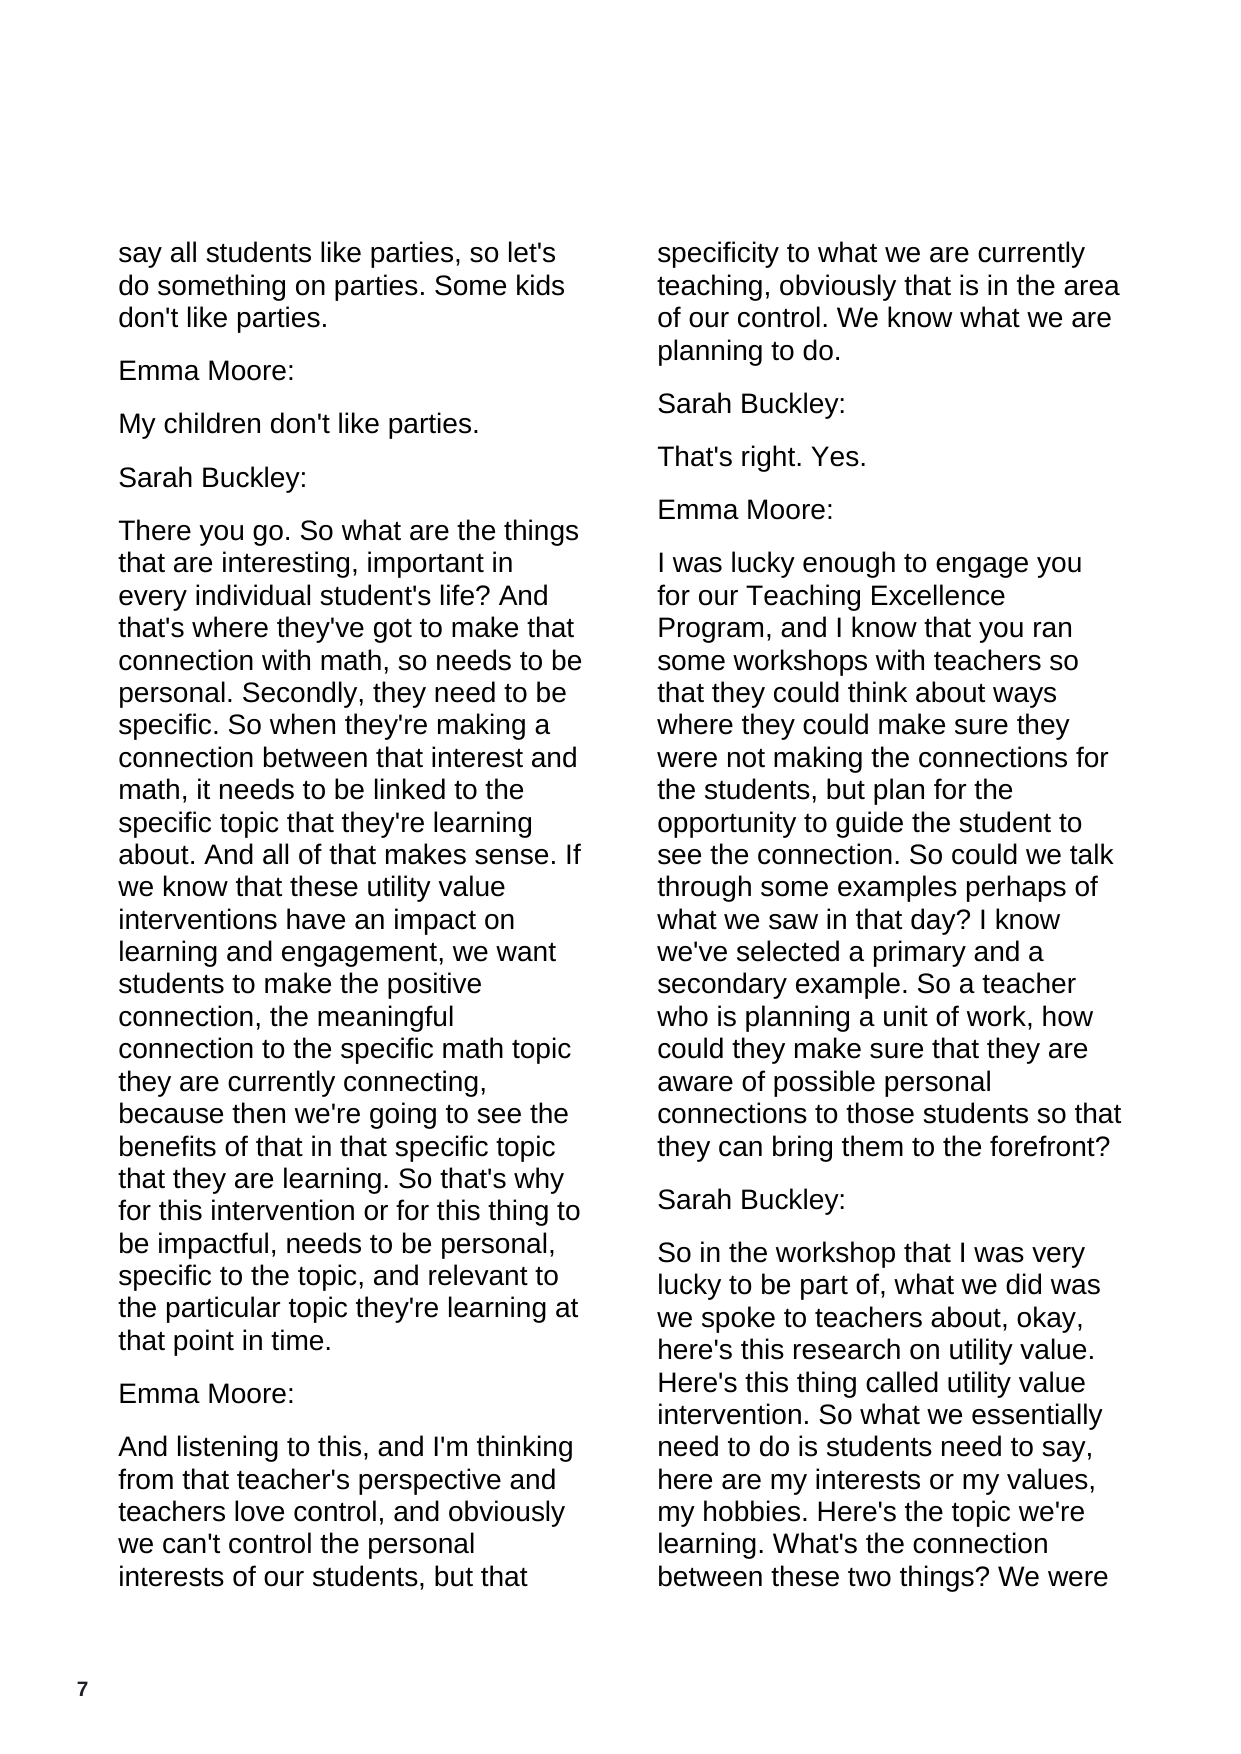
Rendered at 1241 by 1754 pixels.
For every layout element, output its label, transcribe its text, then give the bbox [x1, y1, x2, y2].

text I was lucky enough to engage you for our Teaching Excellence Program, and I know that you ran some workshops with teachers so that they could think about ways where they could make sure they were not making the connections for the students, but plan for the opportunity to guide the student to see the connection. So could we talk through some examples perhaps of what we saw in that day? I know we've selected a primary and a secondary example. So a teacher who is planning a unit of work, how could they make sure that they are aware of possible personal connections to those students so that they can bring them to the forefront? [657, 546, 1122, 1162]
text That's right. Yes. [657, 440, 1122, 472]
text Emma Moore: [118, 1377, 583, 1409]
text Sarah Buckley: [118, 461, 583, 493]
text Sarah Buckley: [657, 1183, 1122, 1215]
text Emma Moore: [657, 493, 1122, 526]
text There you go. So what are the things that are interesting, important in every individual student's life? And that's where they've got to make that connection with math, so needs to be personal. Secondly, they need to be specific. So when they're making a connection between that interest and math, it needs to be linked to the specific topic that they're learning about. And all of that makes sense. If we know that these utility value interventions have an impact on learning and engagement, we want students to make the positive connection, the meaningful connection to the specific math topic they are currently connecting, because then we're going to see the benefits of that in that specific topic that they are learning. So that's why for this intervention or for this thing to be impactful, needs to be personal, specific to the topic, and relevant to the particular topic they're learning at that point in time. [118, 514, 583, 1356]
text And listening to this, and I'm thinking from that teacher's perspective and teachers love control, and obviously we can't control the personal interests of our students, but that specificity to what we are currently teaching, obviously that is in the area of our control. We know what we are planning to do. [118, 1430, 583, 1592]
text My children don't like parties. [118, 407, 583, 440]
text Sarah Buckley: [657, 387, 1122, 419]
text And listening to this, and I'm thinking from that teacher's perspective and teachers love control, and obviously we can't control the personal interests of our students, but that specificity to what we are currently teaching, obviously that is in the area of our control. We know what we are planning to do. [657, 236, 1122, 366]
text Emma Moore: [118, 354, 583, 387]
